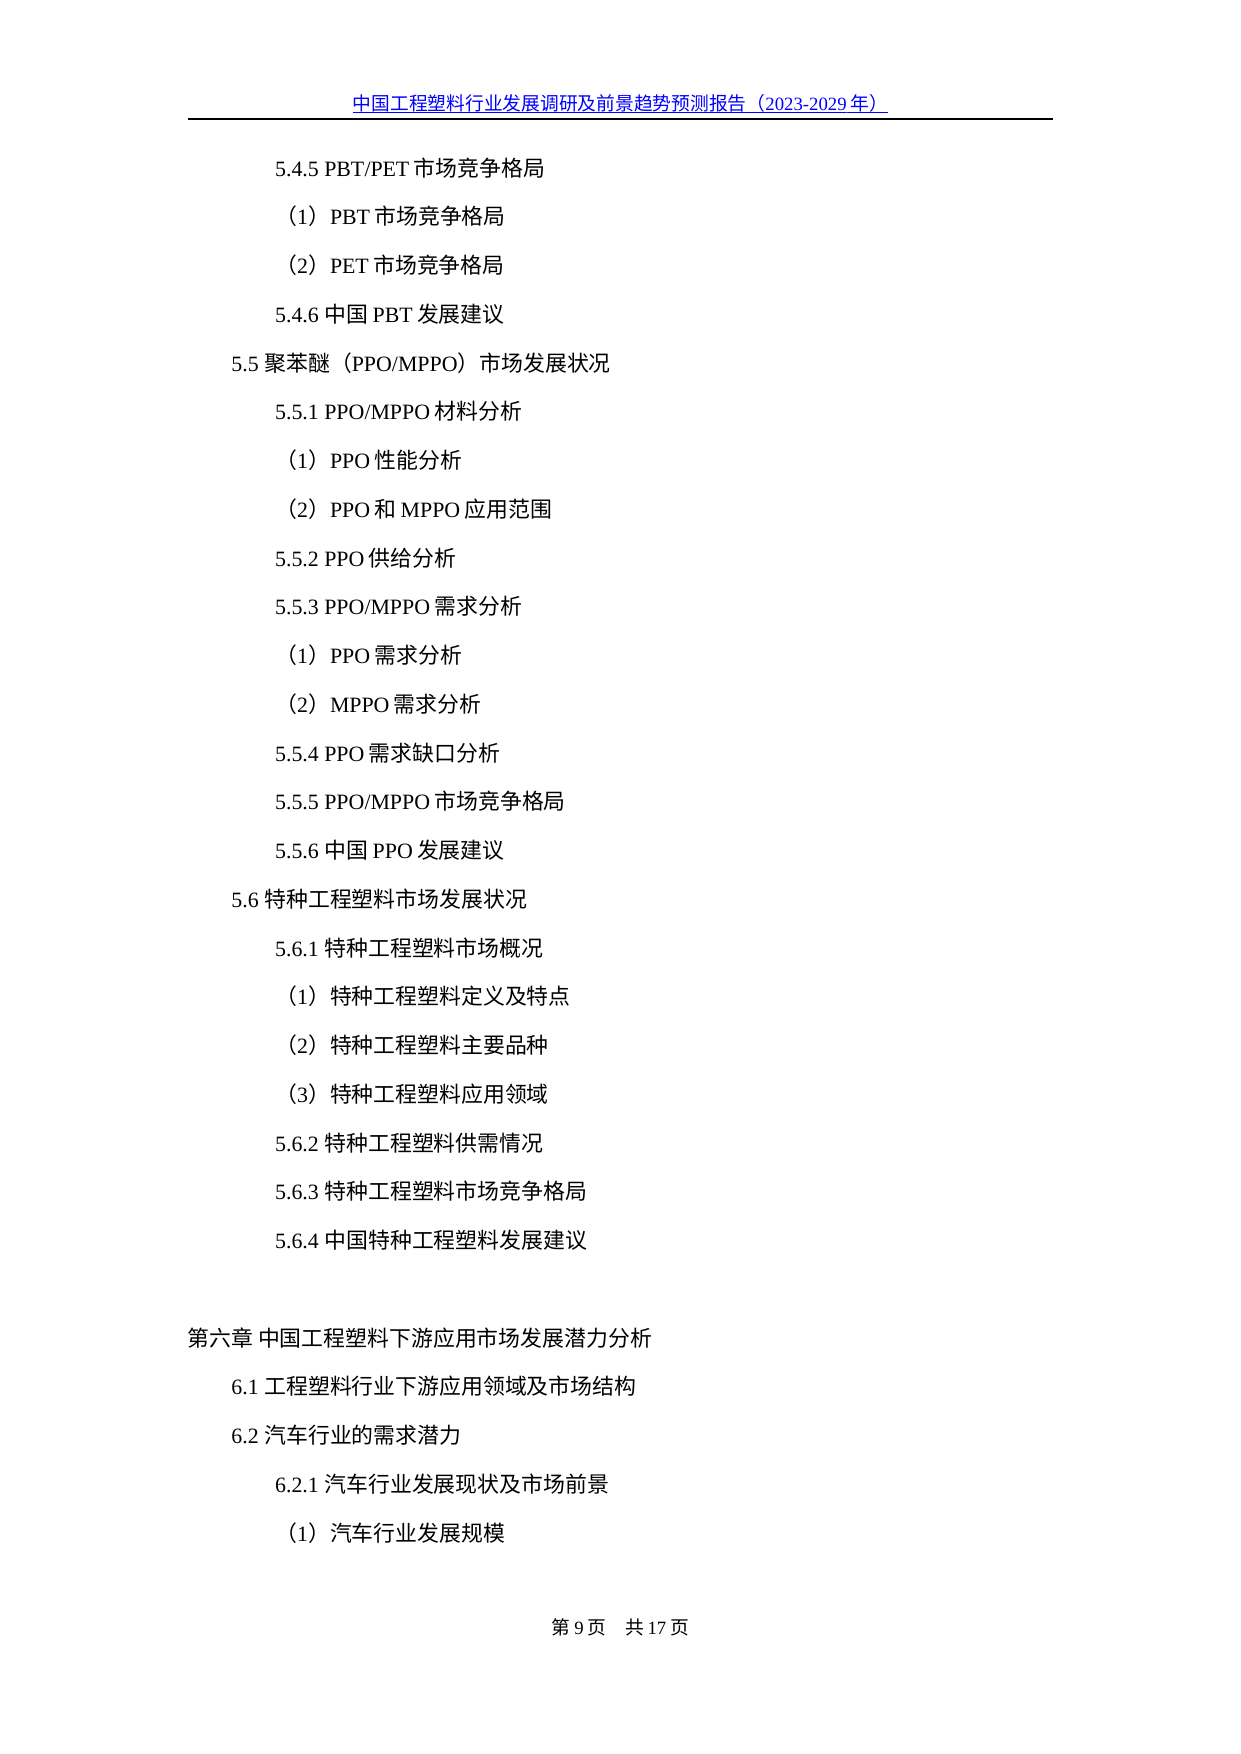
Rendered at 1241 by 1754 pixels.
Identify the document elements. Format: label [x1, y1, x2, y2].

text [187, 150, 1053, 1548]
